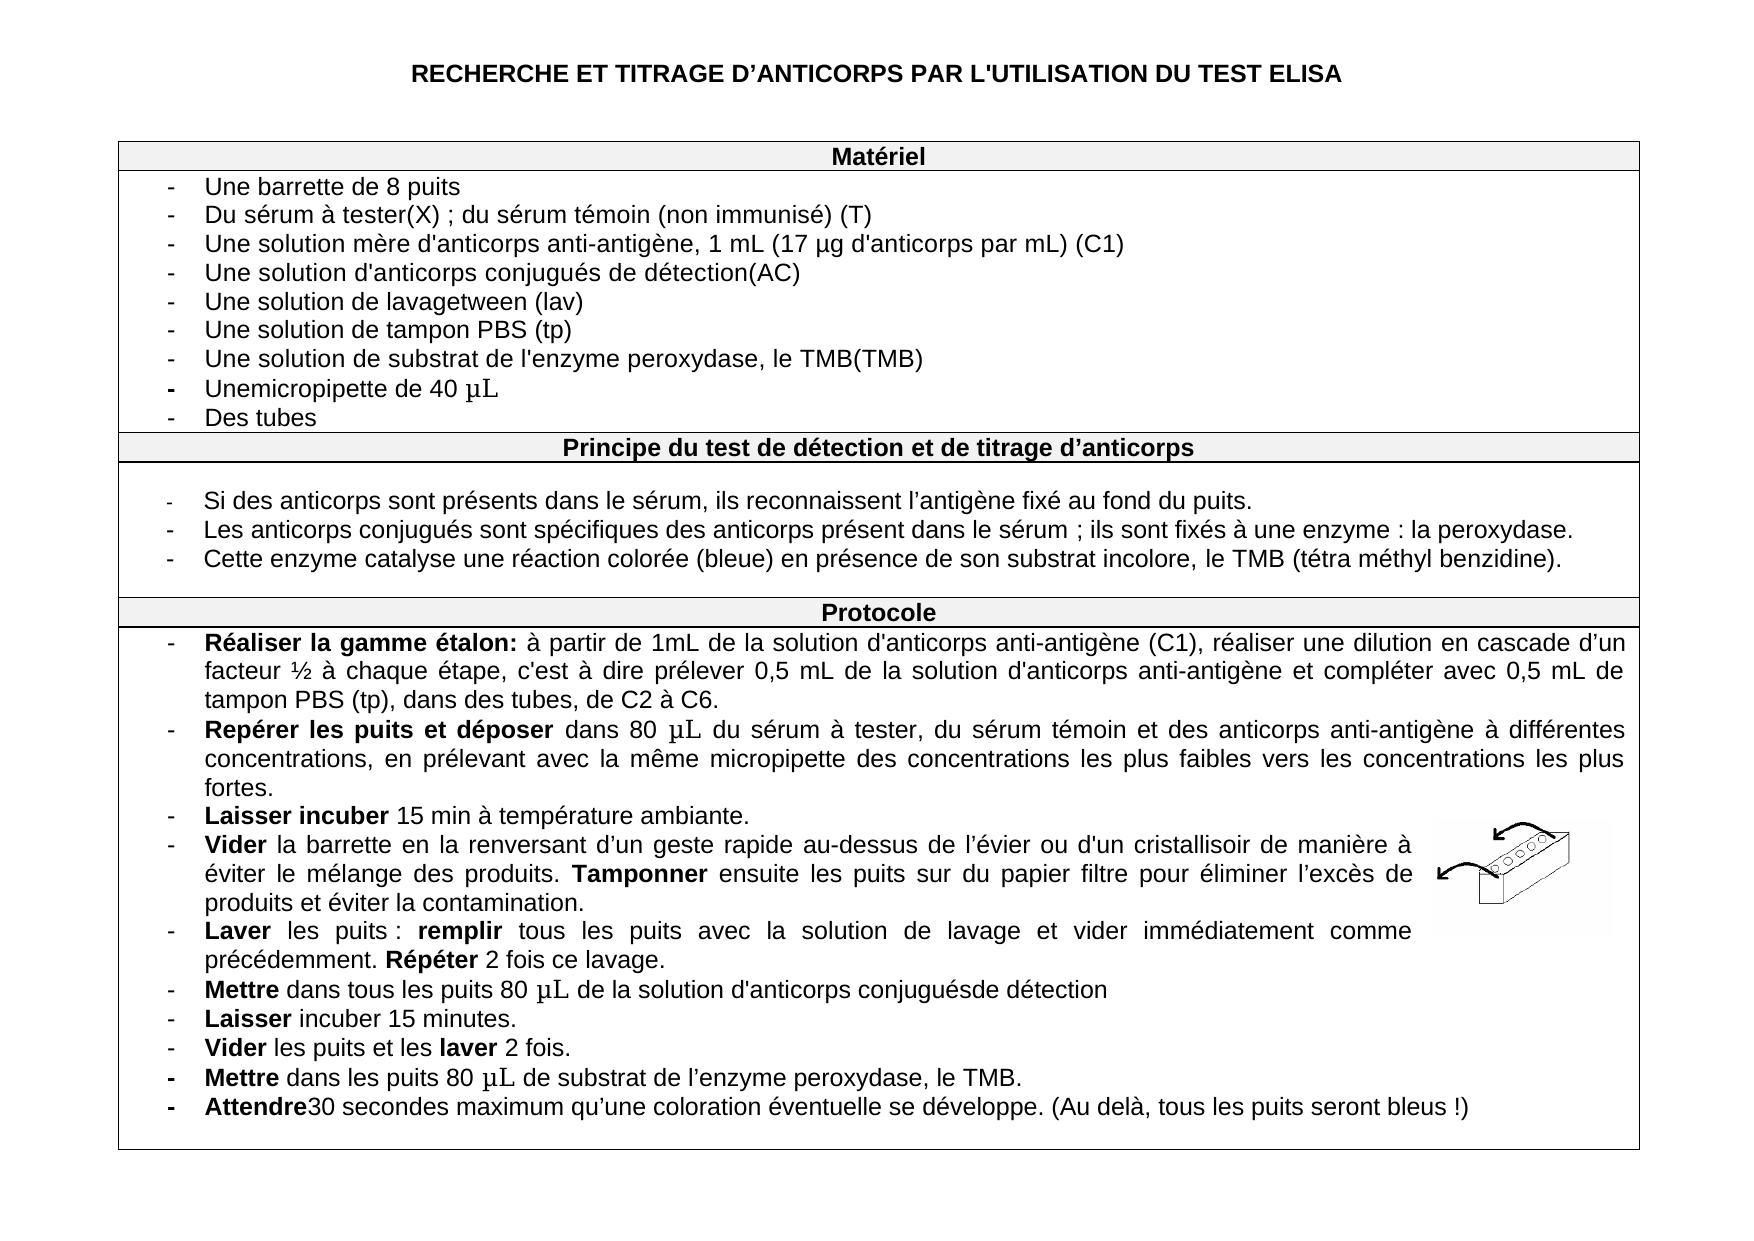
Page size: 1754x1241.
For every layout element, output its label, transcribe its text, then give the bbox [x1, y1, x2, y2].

table_cell Protocole [119, 598, 1639, 626]
table_cell Réaliser la gamme étalon: à partir de 1mL de la solution d'anticorps anti-antigène (C1), réaliser une dilution en cascade d’un facteur ½ à chaque étape, c'est à dire prélever 0,5 mL de la solution d'anticorps anti-antigène et compléter avec 0,5 mL de tampon PBS (tp), dans des tubes, de C2 à C6. Repérer les puits et déposer dans 80 µL du sérum à tester, du sérum témoin et des anticorps anti-antigène à différentes concentrations, en prélevant avec la même micropipette des concentrations les plus faibles vers les concentrations les plus fortes. Laisser incuber 15 min à température ambiante. Vider la barrette en la renversant d’un geste rapide au-dessus de l’évier ou d'un cristallisoir de manière à éviter le mélange des produits. Tamponner ensuite les puits sur du papier filtre pour éliminer l’excès de produits et éviter la contamination. Laver les puits : remplir tous les puits avec la solution de lavage et vider immédiatement comme précédemment. Répéter 2 fois ce lavage. Mettre dans tous les puits 80 µL de la solution d'anticorps conjuguésde détection Laisser incuber 15 minutes. Vider les puits et les laver 2 fois. Mettre dans les puits 80 µL de substrat de l’enzyme peroxydase, le TMB. Attendre30 secondes maximum qu’une coloration éventuelle se développe. (Au delà, tous les puits seront bleus !) [119, 628, 1639, 1149]
text Recherche ET TITRAGE d’anticorps par l'utilisation du test ELISA [59, 59, 1695, 88]
table_cell Principe du test de détection et de titrage d’anticorps [119, 433, 1639, 461]
table_header Matériel [119, 142, 1639, 170]
table_cell Si des anticorps sont présents dans le sérum, ils reconnaissent l’antigène fixé au fond du puits. Les anticorps conjugués sont spécifiques des anticorps présent dans le sérum ; ils sont fixés à une enzyme : la peroxydase. Cette enzyme catalyse une réaction colorée (bleue) en présence de son substrat incolore, le TMB (tétra méthyl benzidine). [119, 463, 1639, 597]
table_cell Une barrette de 8 puits Du sérum à tester(X) ; du sérum témoin (non immunisé) (T) Une solution mère d'anticorps anti-antigène, 1 mL (17 µg d'anticorps par mL) (C1) Une solution d'anticorps conjugués de détection(AC) Une solution de lavagetween (lav) Une solution de tampon PBS (tp) Une solution de substrat de l'enzyme peroxydase, le TMB(TMB) Unemicropipette de 40 µL Des tubes [119, 171, 1639, 432]
